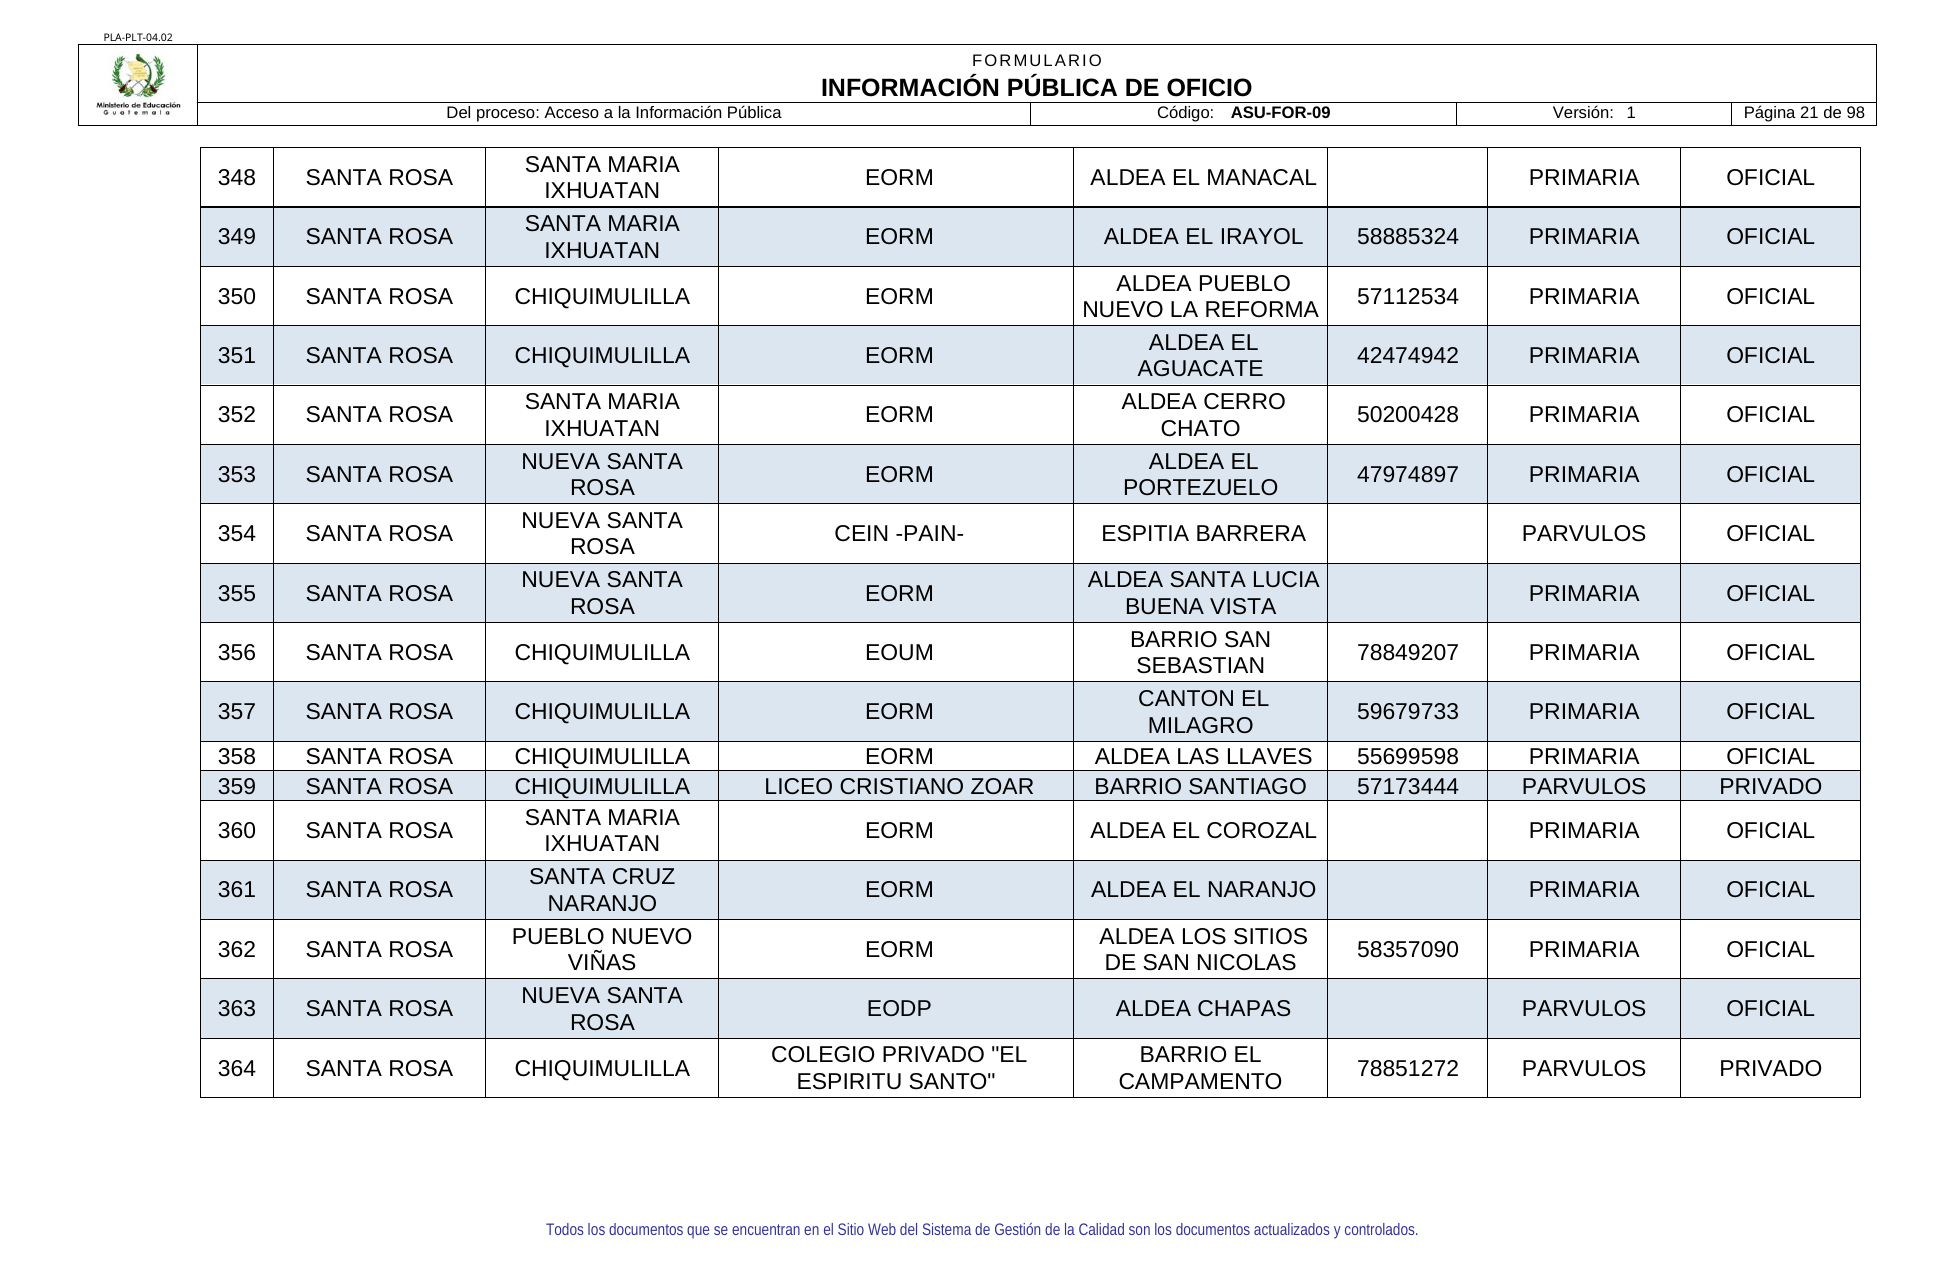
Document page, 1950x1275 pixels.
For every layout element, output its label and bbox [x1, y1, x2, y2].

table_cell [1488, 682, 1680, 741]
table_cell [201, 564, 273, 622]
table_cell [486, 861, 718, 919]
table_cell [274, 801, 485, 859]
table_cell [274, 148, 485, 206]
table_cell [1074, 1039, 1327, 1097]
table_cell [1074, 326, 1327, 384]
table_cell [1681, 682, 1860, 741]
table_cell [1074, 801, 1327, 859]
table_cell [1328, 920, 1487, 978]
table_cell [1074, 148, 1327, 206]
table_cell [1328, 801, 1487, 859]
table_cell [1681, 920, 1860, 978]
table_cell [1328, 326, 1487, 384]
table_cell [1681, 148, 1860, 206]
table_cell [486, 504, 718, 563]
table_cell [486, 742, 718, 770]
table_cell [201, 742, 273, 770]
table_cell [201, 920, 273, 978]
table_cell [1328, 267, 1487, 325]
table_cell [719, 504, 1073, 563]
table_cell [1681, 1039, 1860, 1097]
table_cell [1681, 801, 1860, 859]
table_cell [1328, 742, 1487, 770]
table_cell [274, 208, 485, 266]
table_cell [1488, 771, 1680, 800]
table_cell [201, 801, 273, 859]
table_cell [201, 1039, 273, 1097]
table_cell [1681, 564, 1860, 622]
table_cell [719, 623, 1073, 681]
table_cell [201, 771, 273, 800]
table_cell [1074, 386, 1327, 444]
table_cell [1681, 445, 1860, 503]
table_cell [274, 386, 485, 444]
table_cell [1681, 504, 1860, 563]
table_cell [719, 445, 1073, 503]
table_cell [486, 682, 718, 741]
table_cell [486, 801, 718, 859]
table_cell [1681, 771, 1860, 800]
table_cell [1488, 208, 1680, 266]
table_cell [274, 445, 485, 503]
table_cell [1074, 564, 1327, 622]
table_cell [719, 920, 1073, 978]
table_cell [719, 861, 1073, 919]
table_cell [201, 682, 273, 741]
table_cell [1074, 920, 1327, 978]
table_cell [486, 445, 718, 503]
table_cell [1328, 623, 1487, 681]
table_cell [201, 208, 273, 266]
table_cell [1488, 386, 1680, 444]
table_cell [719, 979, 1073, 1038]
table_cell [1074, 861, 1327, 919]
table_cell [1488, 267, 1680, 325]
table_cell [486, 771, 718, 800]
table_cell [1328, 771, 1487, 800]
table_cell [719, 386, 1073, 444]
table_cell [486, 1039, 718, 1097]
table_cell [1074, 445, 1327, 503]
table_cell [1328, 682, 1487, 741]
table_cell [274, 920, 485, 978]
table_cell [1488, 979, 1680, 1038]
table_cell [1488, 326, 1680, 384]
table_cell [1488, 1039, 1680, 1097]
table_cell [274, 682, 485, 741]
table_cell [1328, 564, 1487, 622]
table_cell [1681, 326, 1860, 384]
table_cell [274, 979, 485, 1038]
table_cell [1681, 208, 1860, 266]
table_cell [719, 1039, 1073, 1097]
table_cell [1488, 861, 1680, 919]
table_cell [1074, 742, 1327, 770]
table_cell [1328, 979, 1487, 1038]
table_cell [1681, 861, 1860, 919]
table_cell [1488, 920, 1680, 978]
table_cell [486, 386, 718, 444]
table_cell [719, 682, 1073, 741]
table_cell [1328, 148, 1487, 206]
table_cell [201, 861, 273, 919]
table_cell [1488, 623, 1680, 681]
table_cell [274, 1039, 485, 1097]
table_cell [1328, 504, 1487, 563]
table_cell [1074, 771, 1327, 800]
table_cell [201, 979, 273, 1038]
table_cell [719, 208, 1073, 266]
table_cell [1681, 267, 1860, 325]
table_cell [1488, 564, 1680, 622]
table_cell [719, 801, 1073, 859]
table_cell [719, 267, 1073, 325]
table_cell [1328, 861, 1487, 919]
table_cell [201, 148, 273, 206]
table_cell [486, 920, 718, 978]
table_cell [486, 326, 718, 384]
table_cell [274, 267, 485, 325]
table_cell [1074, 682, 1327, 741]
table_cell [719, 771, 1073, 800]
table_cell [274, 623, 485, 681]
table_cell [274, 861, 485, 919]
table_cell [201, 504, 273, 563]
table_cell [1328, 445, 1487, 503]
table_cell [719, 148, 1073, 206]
picture [95, 51, 181, 117]
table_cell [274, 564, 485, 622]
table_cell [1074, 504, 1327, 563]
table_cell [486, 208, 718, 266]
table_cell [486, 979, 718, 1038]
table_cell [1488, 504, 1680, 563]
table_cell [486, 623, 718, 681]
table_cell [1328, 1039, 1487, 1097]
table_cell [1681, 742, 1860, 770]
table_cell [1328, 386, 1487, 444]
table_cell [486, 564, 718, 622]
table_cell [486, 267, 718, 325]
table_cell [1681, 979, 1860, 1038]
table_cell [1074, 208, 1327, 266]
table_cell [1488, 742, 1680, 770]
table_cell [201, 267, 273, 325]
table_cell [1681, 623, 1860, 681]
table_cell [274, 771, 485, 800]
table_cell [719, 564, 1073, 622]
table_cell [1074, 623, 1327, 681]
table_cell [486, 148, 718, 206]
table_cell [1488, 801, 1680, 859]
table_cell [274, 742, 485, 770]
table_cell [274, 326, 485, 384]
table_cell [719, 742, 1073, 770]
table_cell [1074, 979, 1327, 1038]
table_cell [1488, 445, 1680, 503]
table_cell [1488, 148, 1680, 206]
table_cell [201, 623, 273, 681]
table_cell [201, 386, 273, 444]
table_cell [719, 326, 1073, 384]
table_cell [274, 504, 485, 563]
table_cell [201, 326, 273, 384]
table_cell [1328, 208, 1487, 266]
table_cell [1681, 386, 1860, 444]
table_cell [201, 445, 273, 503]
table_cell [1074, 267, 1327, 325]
